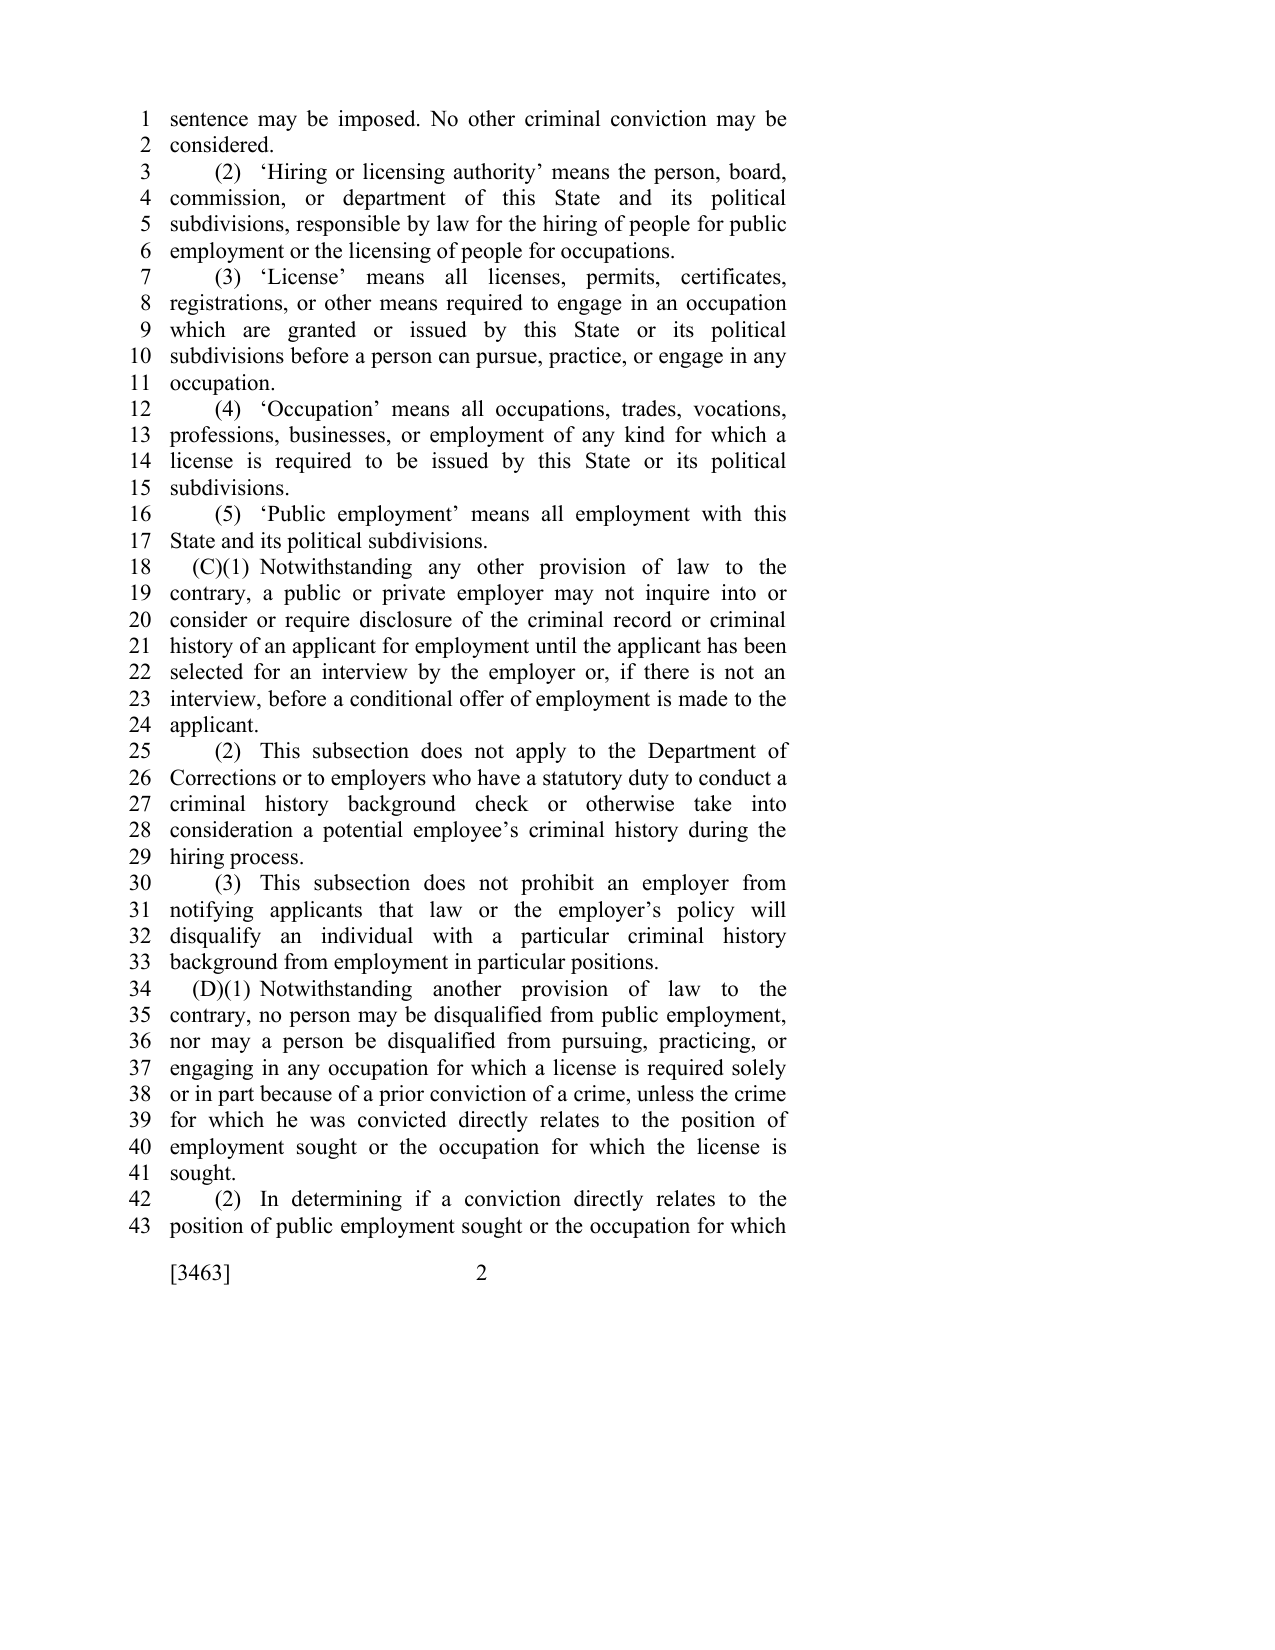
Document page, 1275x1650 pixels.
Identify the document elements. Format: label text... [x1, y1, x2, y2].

text (4) ‘Occupation’ means all occupations, trades, vocations, professions, businesses, or employment of any kind for which a license is required to be issued by this State or its political subdivisions. [169, 395, 787, 500]
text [169, 105, 787, 158]
text (3) ‘License’ means all licenses, permits, certificates, registrations, or other means required to engage in an occupation which are granted or issued by this State or its political subdivisions before a person can pursue, practice, or engage in any occupation. [169, 263, 787, 395]
text (C)(1) Notwithstanding any other provision of law to the contrary, a public or private employer may not inquire into or consider or require disclosure of the criminal record or criminal history of an applicant for employment until the applicant has been selected for an interview by the employer or, if there is not an interview, before a conditional offer of employment is made to the applicant. [169, 553, 787, 737]
text (3) This subsection does not prohibit an employer from notifying applicants that law or the employer’s policy will disqualify an individual with a particular criminal history background from employment in particular positions. [169, 869, 787, 975]
text (5) ‘Public employment’ means all employment with this State and its political subdivisions. [169, 500, 787, 553]
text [169, 1186, 787, 1238]
text (2) This subsection does not apply to the Department of Corrections or to employers who have a statutory duty to conduct a criminal history background check or otherwise take into consideration a potential employee’s criminal history during the hiring process. [169, 737, 787, 869]
text (2) ‘Hiring or licensing authority’ means the person, board, commission, or department of this State and its political subdivisions, responsible by law for the hiring of people for public employment or the licensing of people for occupations. [169, 158, 787, 263]
text (D)(1) Notwithstanding another provision of law to the contrary, no person may be disqualified from public employment, nor may a person be disqualified from pursuing, practicing, or engaging in any occupation for which a license is required solely or in part because of a prior conviction of a crime, unless the crime for which he was convicted directly relates to the position of employment sought or the occupation for which the license is sought. [169, 975, 787, 1186]
